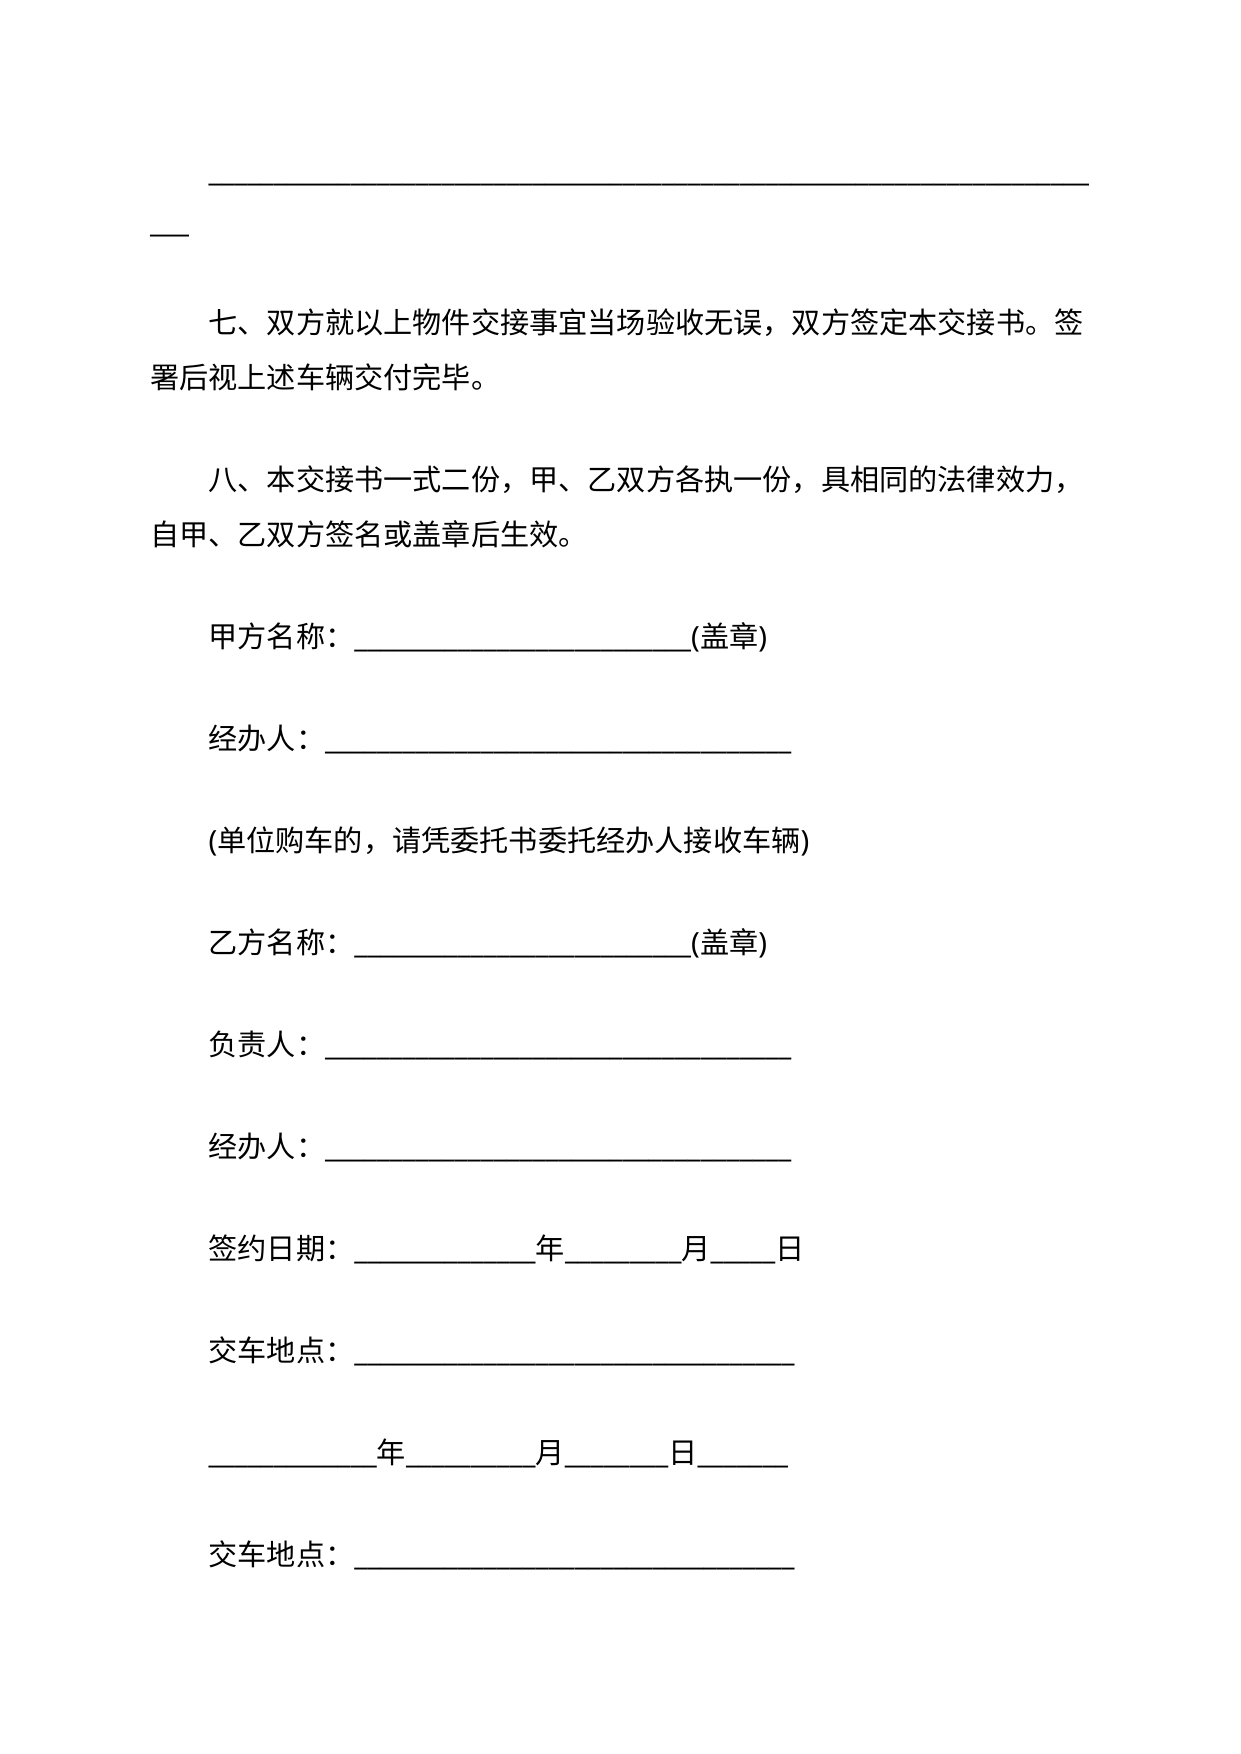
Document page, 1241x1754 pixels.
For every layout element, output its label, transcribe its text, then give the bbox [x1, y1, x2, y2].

text 经办人：____________________________________ [150, 1123, 1090, 1166]
text _____________年__________月________日_______ [150, 1429, 1090, 1472]
text 七、双方就以上物件交接事宜当场验收无误，双方签定本交接书。签署后视上述车辆交付完毕。 [150, 300, 1090, 397]
text (单位购车的，请凭委托书委托经办人接收车辆) [150, 817, 1090, 860]
text 交车地点：__________________________________ [150, 1531, 1090, 1573]
text 交车地点：__________________________________ [150, 1327, 1090, 1369]
text 经办人：____________________________________ [150, 715, 1090, 758]
text 签约日期：______________年_________月_____日 [150, 1225, 1090, 1268]
text 乙方名称：__________________________(盖章) [150, 919, 1090, 962]
text _______________________________________________________________________ [150, 150, 1090, 241]
text 八、本交接书一式二份，甲、乙双方各执一份，具相同的法律效力，自甲、乙双方签名或盖章后生效。 [150, 457, 1090, 554]
text 负责人：____________________________________ [150, 1021, 1090, 1064]
text 甲方名称：__________________________(盖章) [150, 613, 1090, 656]
